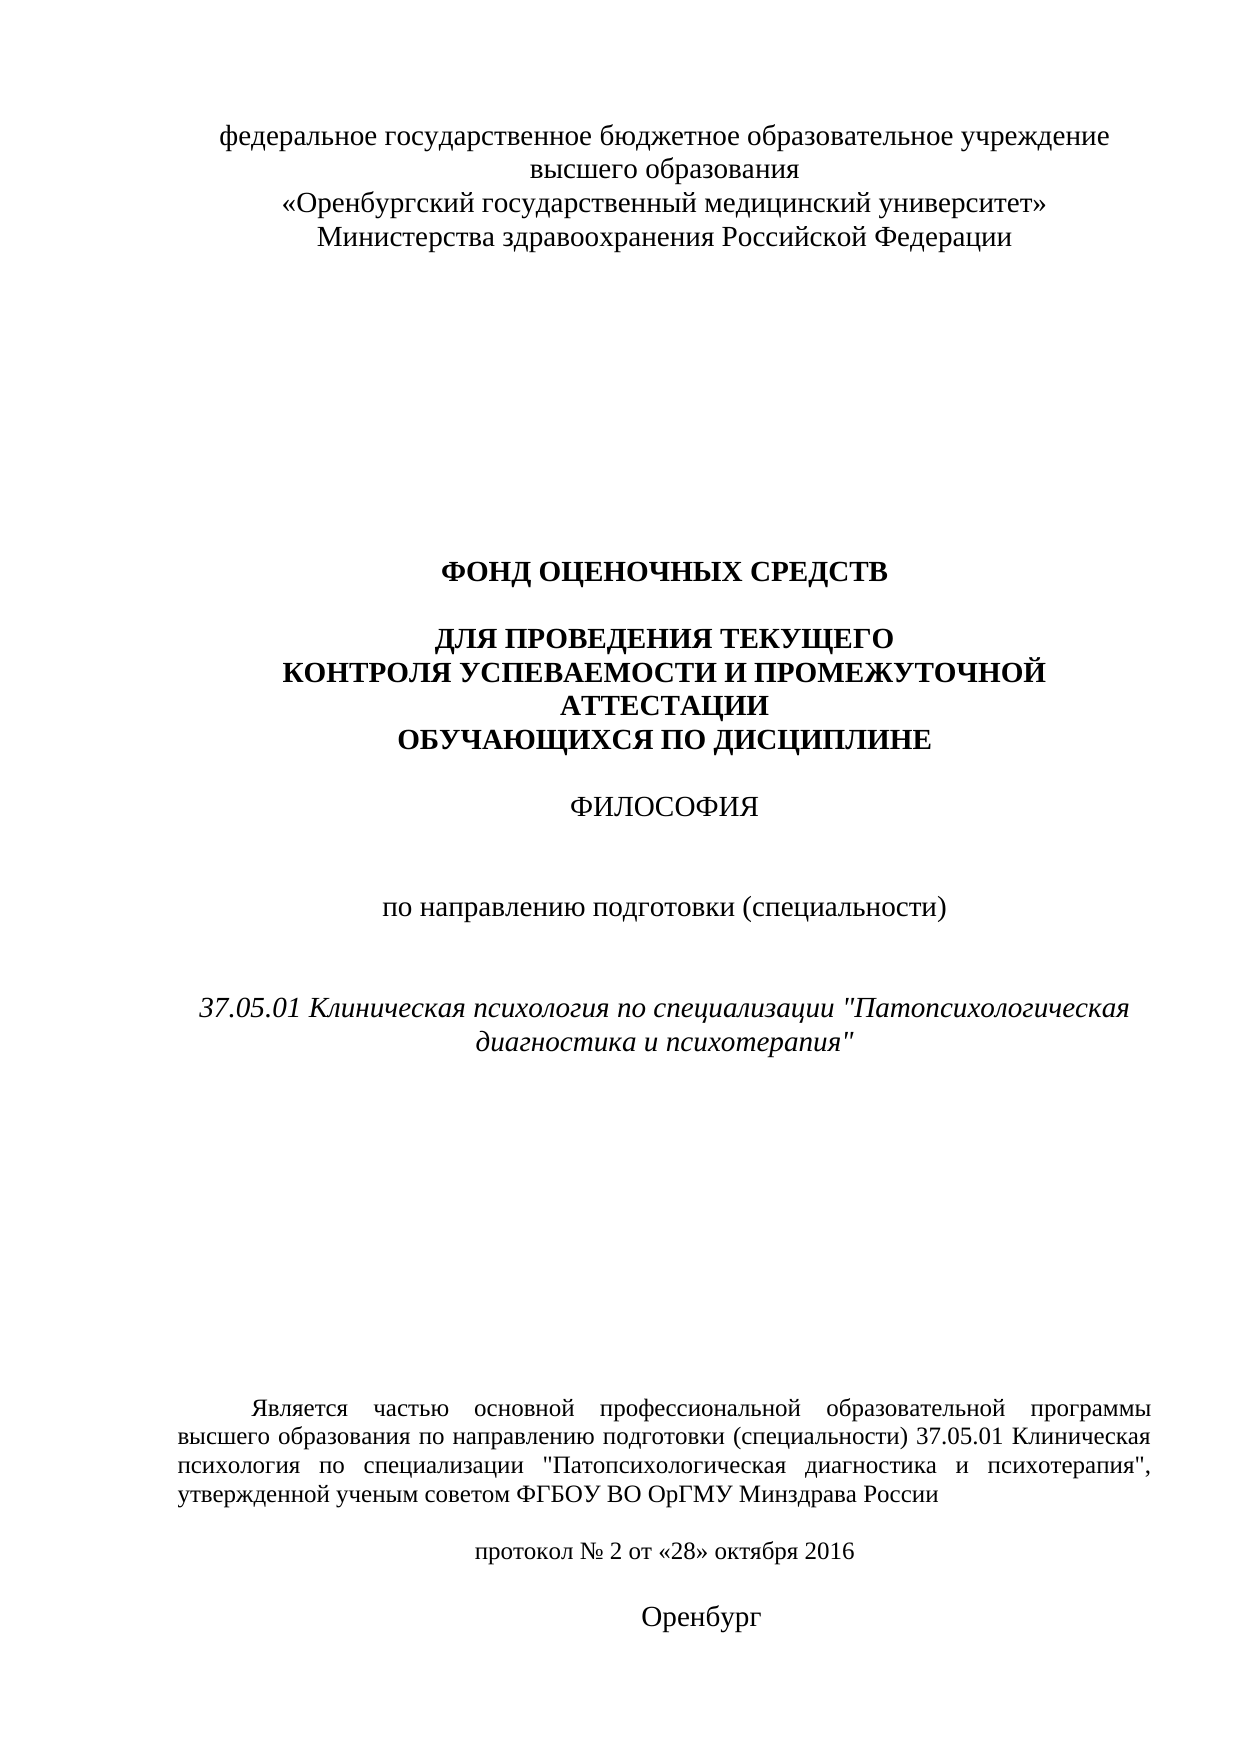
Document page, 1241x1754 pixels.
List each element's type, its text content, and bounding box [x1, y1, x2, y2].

text протокол № 2 от «28» октября 2016 [177, 1536, 1152, 1565]
text 37.05.01 Клиническая психология по специализации "Патопсихологическая диагностика и психотерапия" [177, 990, 1152, 1057]
text Оренбург [177, 1599, 1152, 1632]
text федеральное государственное бюджетное образовательное учреждение [177, 118, 1152, 152]
text ФОНД ОЦЕНОЧНЫХ СРЕДСТВ [177, 554, 1152, 588]
text «Оренбургский государственный медицинский университет» [177, 185, 1152, 219]
text Является частью основной профессиональной образовательной программы высшего образования по направлению подготовки (специальности) 37.05.01 Клиническая психология по специализации "Патопсихологическая диагностика и психотерапия", утвержденной ученым советом ФГБОУ ВО ОрГМУ Минздрава России [177, 1393, 1152, 1508]
text по направлению подготовки (специальности) [177, 889, 1152, 923]
text КОНТРОЛЯ УСПЕВАЕМОСТИ И ПРОМЕЖУТОЧНОЙ АТТЕСТАЦИИ [177, 655, 1152, 722]
text ОБУЧАЮЩИХСЯ ПО ДИСЦИПЛИНЕ [177, 722, 1152, 755]
text ФИЛОСОФИЯ [177, 789, 1152, 822]
text ДЛЯ ПРОВЕДЕНИЯ ТЕКУЩЕГО [177, 621, 1152, 655]
text Министерства здравоохранения Российской Федерации [177, 219, 1152, 252]
text высшего образования [177, 152, 1152, 185]
